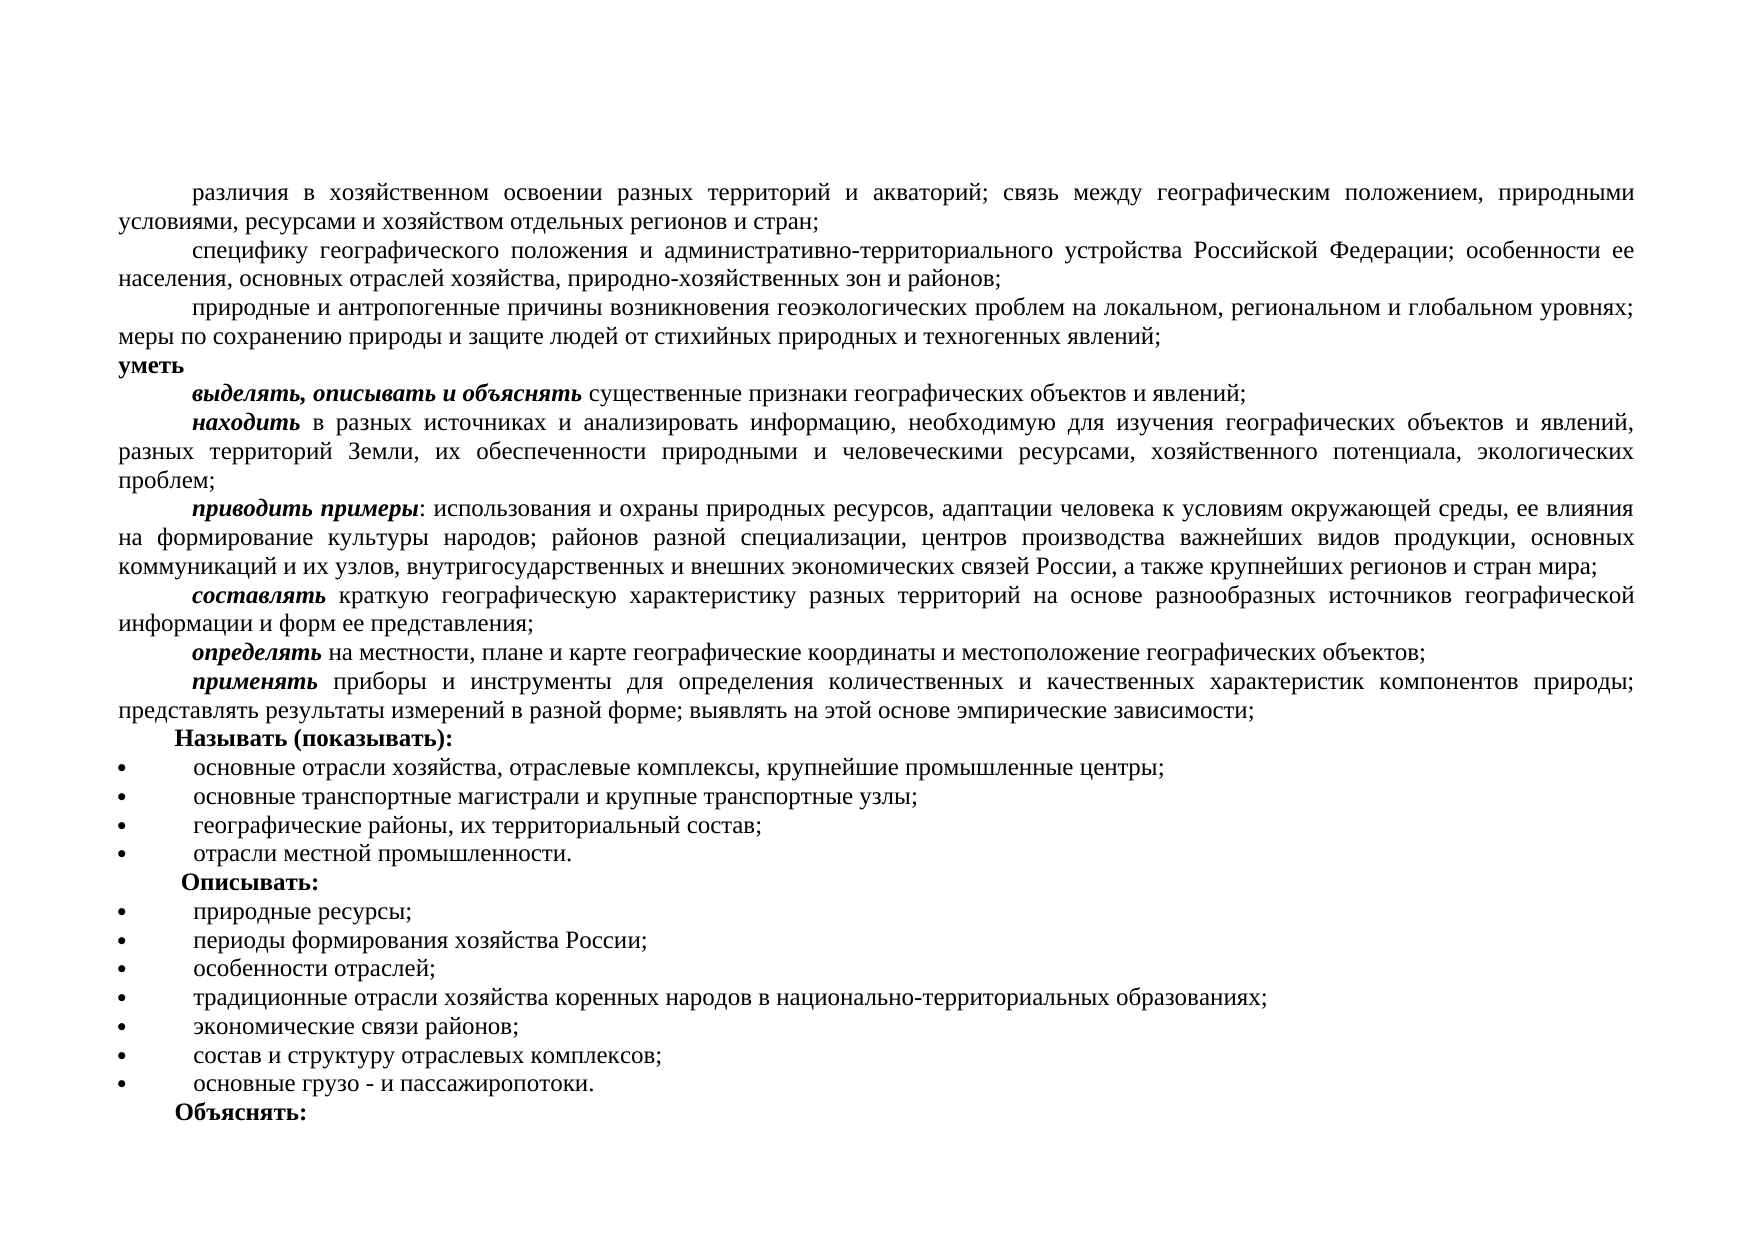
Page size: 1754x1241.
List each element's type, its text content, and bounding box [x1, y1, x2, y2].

list отрасли местной промышленности. [118, 838, 1636, 867]
list выделять, описывать и объяснять существенные признаки географических объектов и явлений; [118, 378, 1636, 407]
list периоды формирования хозяйства России; [118, 925, 1636, 953]
list составлять краткую географическую характеристику разных территорий на основе разнообразных источников географической информации и форм ее представления; [118, 580, 1636, 637]
list географические районы, их территориальный состав; [118, 810, 1636, 838]
text уметь [118, 350, 1636, 378]
list основные отрасли хозяйства, отраслевые комплексы, крупнейшие промышленные центры; [118, 752, 1636, 781]
list специфику географического положения и административно-территориального устройства Российской Федерации; особенности ее населения, основных отраслей хозяйства, природно-хозяйственных зон и районов; [118, 235, 1636, 292]
list природные и антропогенные причины возникновения геоэкологических проблем на локальном, региональном и глобальном уровнях; меры по сохранению природы и защите людей от стихийных природных и техногенных явлений; [118, 292, 1636, 350]
list определять на местности, плане и карте географические координаты и местоположение географических объектов; [118, 637, 1636, 666]
list природные ресурсы; [118, 896, 1636, 925]
list традиционные отрасли хозяйства коренных народов в национально-территориальных образованиях; [118, 982, 1636, 1011]
text Объяснять: [118, 1097, 1636, 1126]
list экономические связи районов; [118, 1011, 1636, 1040]
list основные грузо - и пассажиропотоки. [118, 1068, 1636, 1097]
list состав и структуру отраслевых комплексов; [118, 1040, 1636, 1068]
list приводить примеры: использования и охраны природных ресурсов, адаптации человека к условиям окружающей среды, ее влияния на формирование культуры народов; районов разной специализации, центров производства важнейших видов продукции, основных коммуникаций и их узлов, внутригосударственных и внешних экономических связей России, а также крупнейших регионов и стран мира; [118, 493, 1636, 580]
list находить в разных источниках и анализировать информацию, необходимую для изучения географических объектов и явлений, разных территорий Земли, их обеспеченности природными и человеческими ресурсами, хозяйственного потенциала, экологических проблем; [118, 407, 1636, 493]
list различия в хозяйственном освоении разных территорий и акваторий; связь между географическим положением, природными условиями, ресурсами и хозяйством отдельных регионов и стран; [118, 177, 1636, 235]
text Описывать: [118, 867, 1636, 896]
list применять приборы и инструменты для определения количественных и качественных характеристик компонентов природы; представлять результаты измерений в разной форме; выявлять на этой основе эмпирические зависимости; [118, 666, 1636, 723]
text Называть (показывать): [118, 723, 1636, 752]
list основные транспортные магистрали и крупные транспортные узлы; [118, 781, 1636, 810]
list особенности отраслей; [118, 953, 1636, 982]
